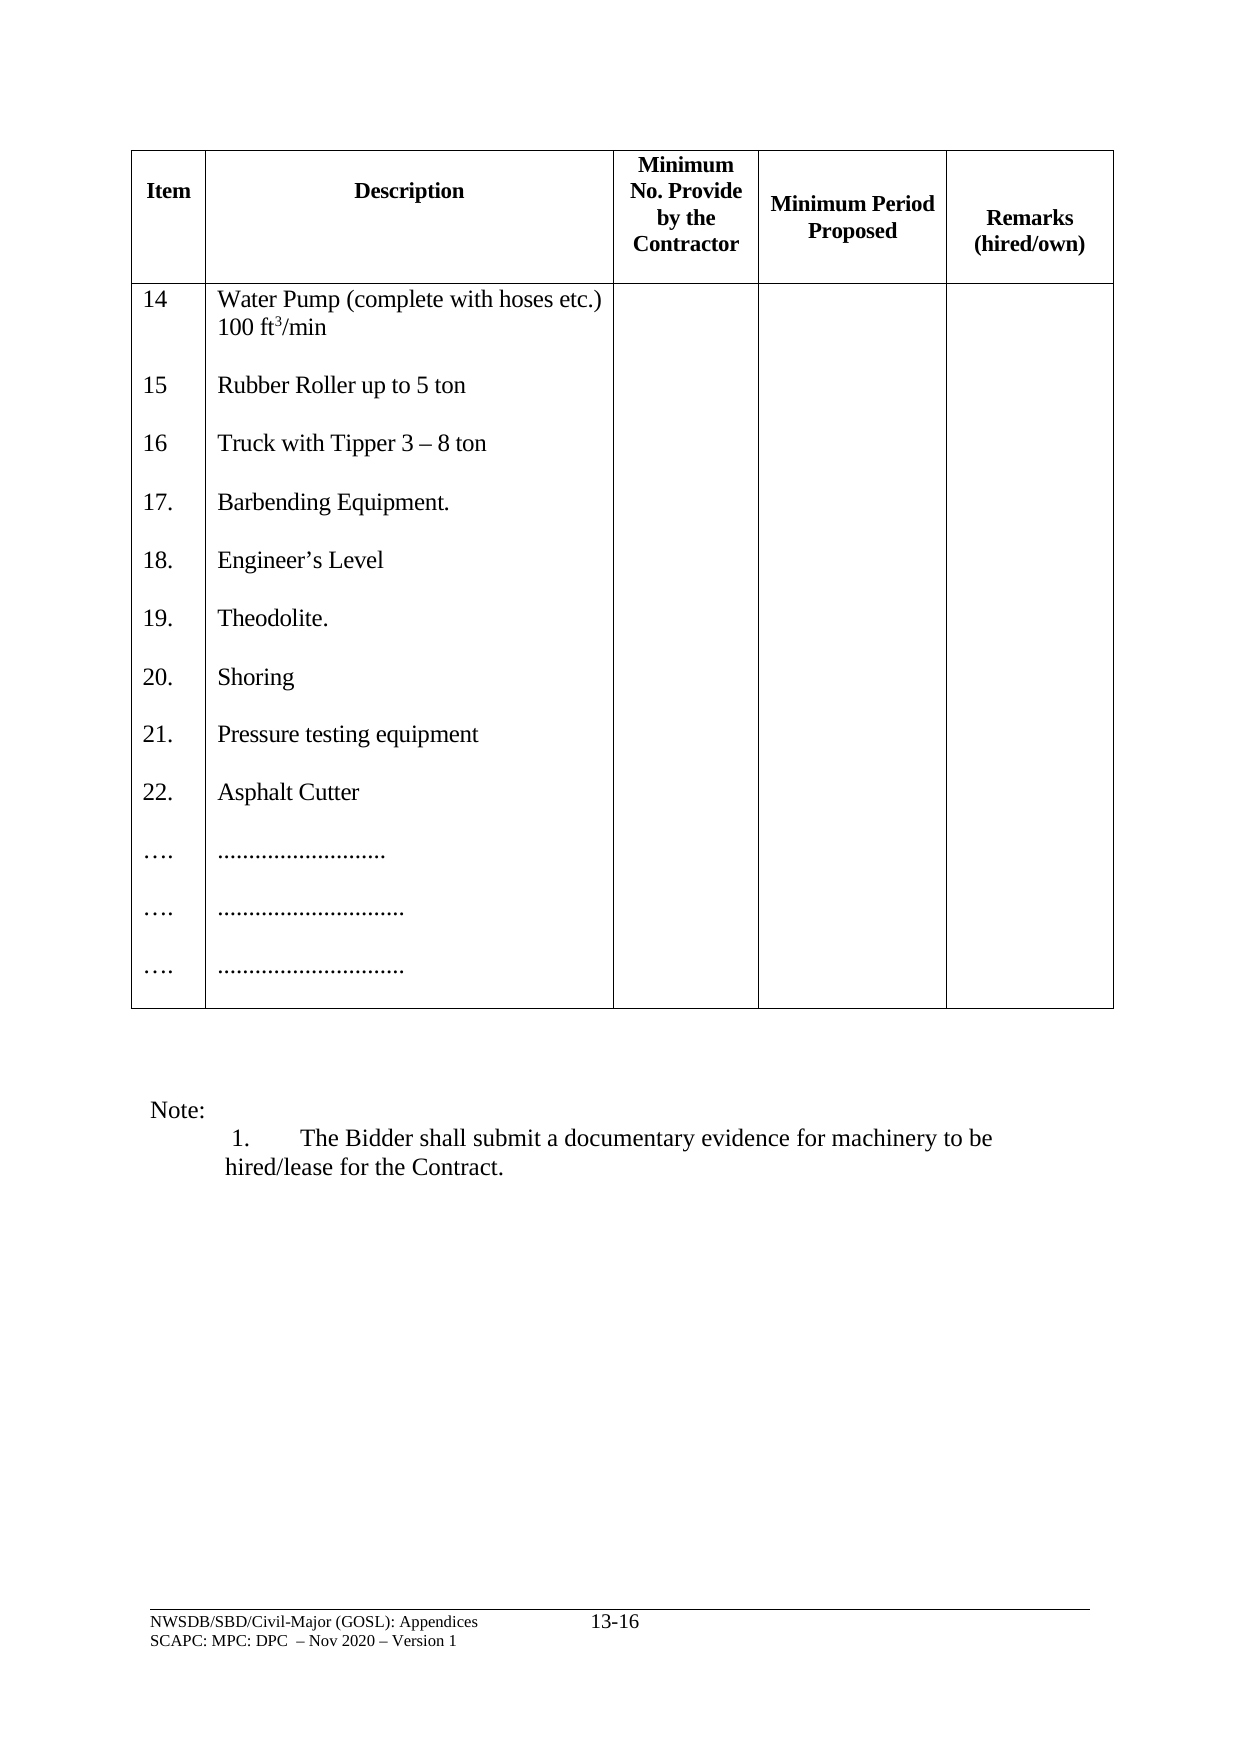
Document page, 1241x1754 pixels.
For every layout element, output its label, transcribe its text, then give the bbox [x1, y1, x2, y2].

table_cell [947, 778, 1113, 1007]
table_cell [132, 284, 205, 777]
text 1. The Bidder shall submit a documentary evidence for machinery to be [150, 1123, 1090, 1152]
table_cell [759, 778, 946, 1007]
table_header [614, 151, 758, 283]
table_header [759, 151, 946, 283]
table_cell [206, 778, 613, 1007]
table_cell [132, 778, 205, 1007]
text Note: [150, 1095, 1090, 1123]
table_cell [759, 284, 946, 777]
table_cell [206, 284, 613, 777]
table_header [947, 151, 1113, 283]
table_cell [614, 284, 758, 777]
text hired/lease for the Contract. [150, 1152, 1090, 1181]
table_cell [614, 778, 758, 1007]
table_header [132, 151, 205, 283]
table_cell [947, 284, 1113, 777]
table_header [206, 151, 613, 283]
